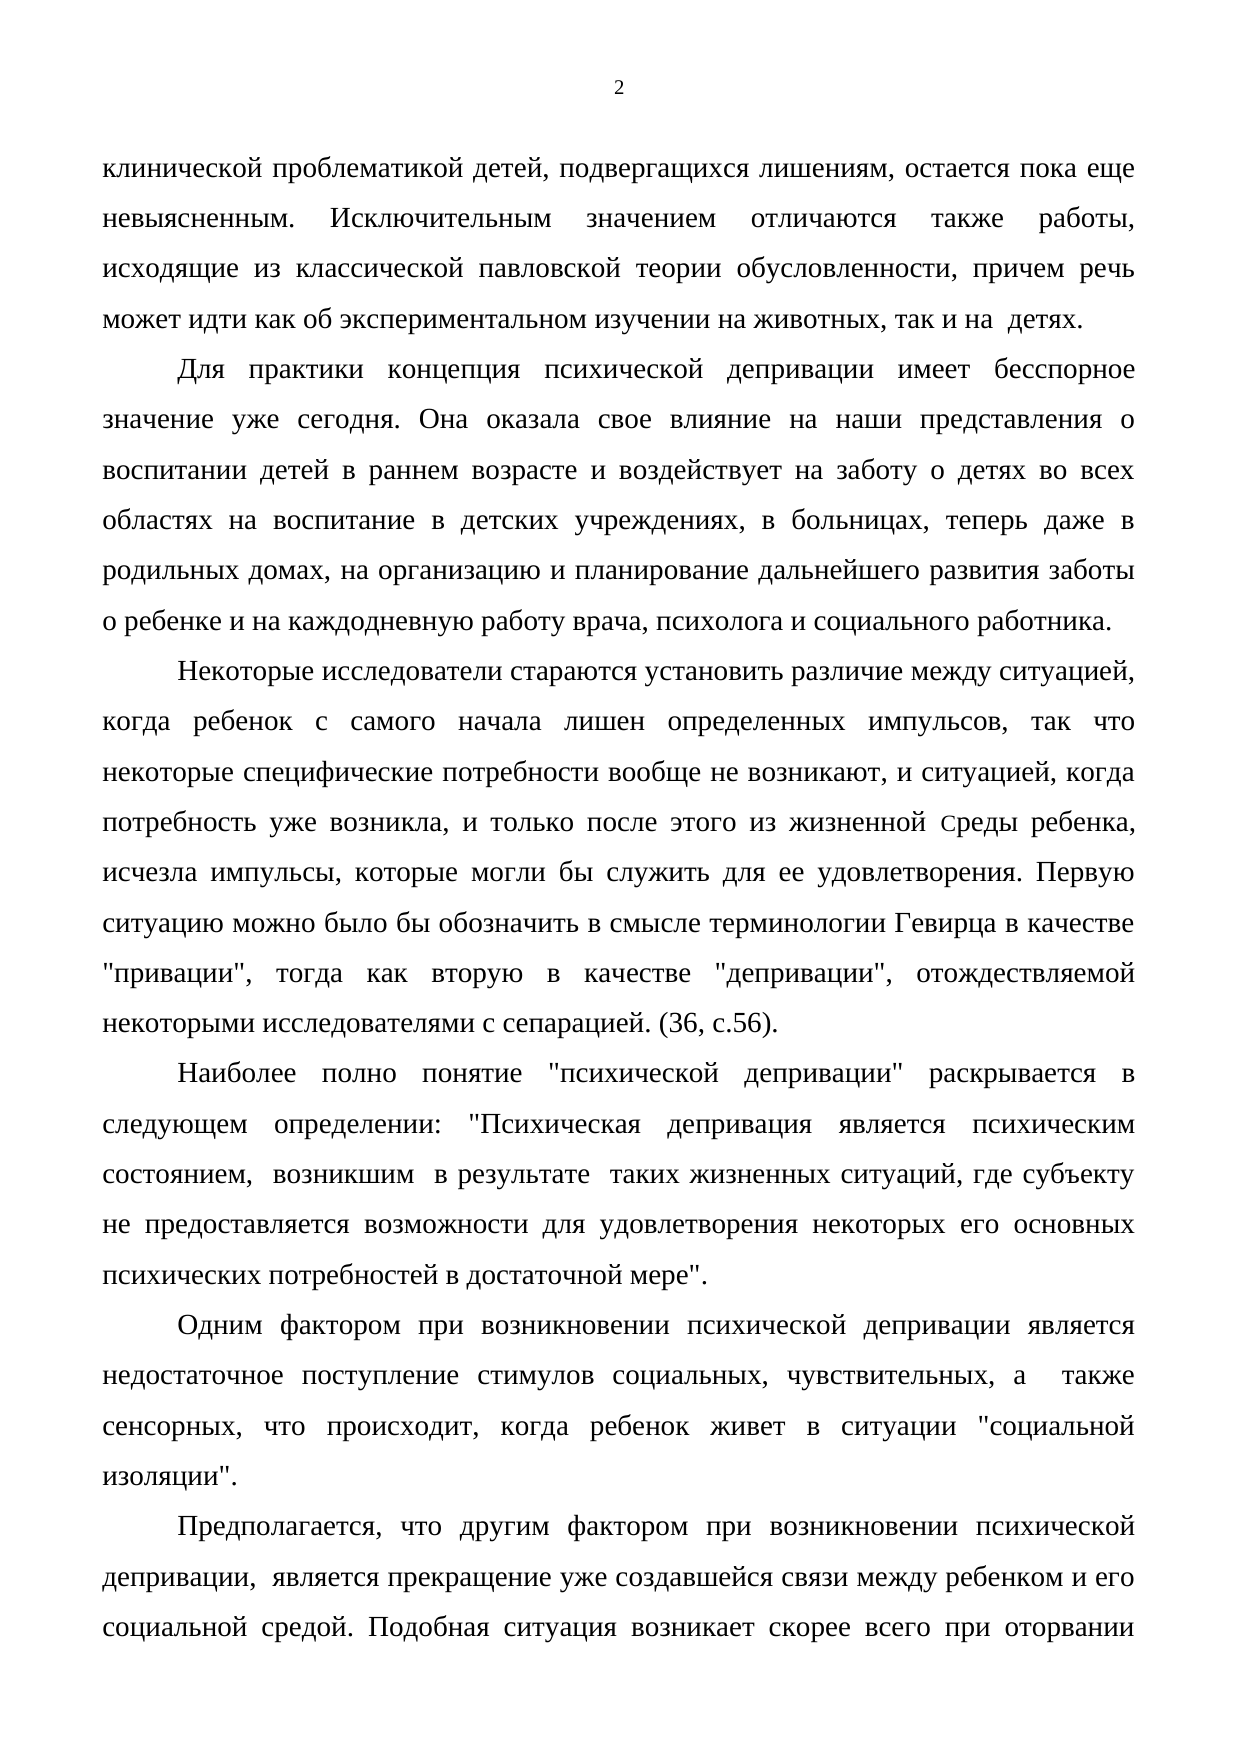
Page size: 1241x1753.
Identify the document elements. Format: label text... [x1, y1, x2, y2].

text Для практики концепция психической депривации имеет бесспорное значение уже сегодня. Она оказала свое влияние на наши представления о воспитании детей в раннем вoзpacтe и воздействует на заботу о детях во всех областях на воспитание в детских учреждениях, в больницах, теперь даже в родильных домах, на организацию и планирование дальнейшего развития заботы о ребенке и на каждодневную работу врача, психолога и социального работника. [102, 351, 1136, 636]
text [102, 150, 1136, 334]
text Наиболее полно понятие "психической депривации" раскрывается в следующем определении: "Психическая депривация является психическим состоянием, возникшим в результате таких жизненных ситуаций, где субъекту не предоставляется возможности для удовлетворения некоторых его основных психических потребностей в достаточной мере". [102, 1056, 1136, 1290]
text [102, 1508, 1136, 1643]
text Одним фактором при возникновении психической депривации является недостаточное поступление стимулов социальных, чувствительных, а также сенсорных, что происходит, когда ребенок живет в ситуации "социальной изоляции". [102, 1307, 1136, 1492]
text Некоторые исследователи стараются установить различие между ситуацией, когда ребенок с самого начала лишен определенных импульсов, так что некоторые специфические потребности вообще не возникают, и ситуацией, когда потребность уже возникла, и только после этого из жизненной среды ребенка, исчезла импульсы, которые могли бы служить для ее удовлетворения. Первую ситуацию можно было бы обозначить в смысле терминологии Гевирца в качестве "привации", тогда как вторую в качестве "депривации", отождествляемой некоторыми исследователями с сепарацией. (36, с.56). [102, 653, 1136, 1039]
